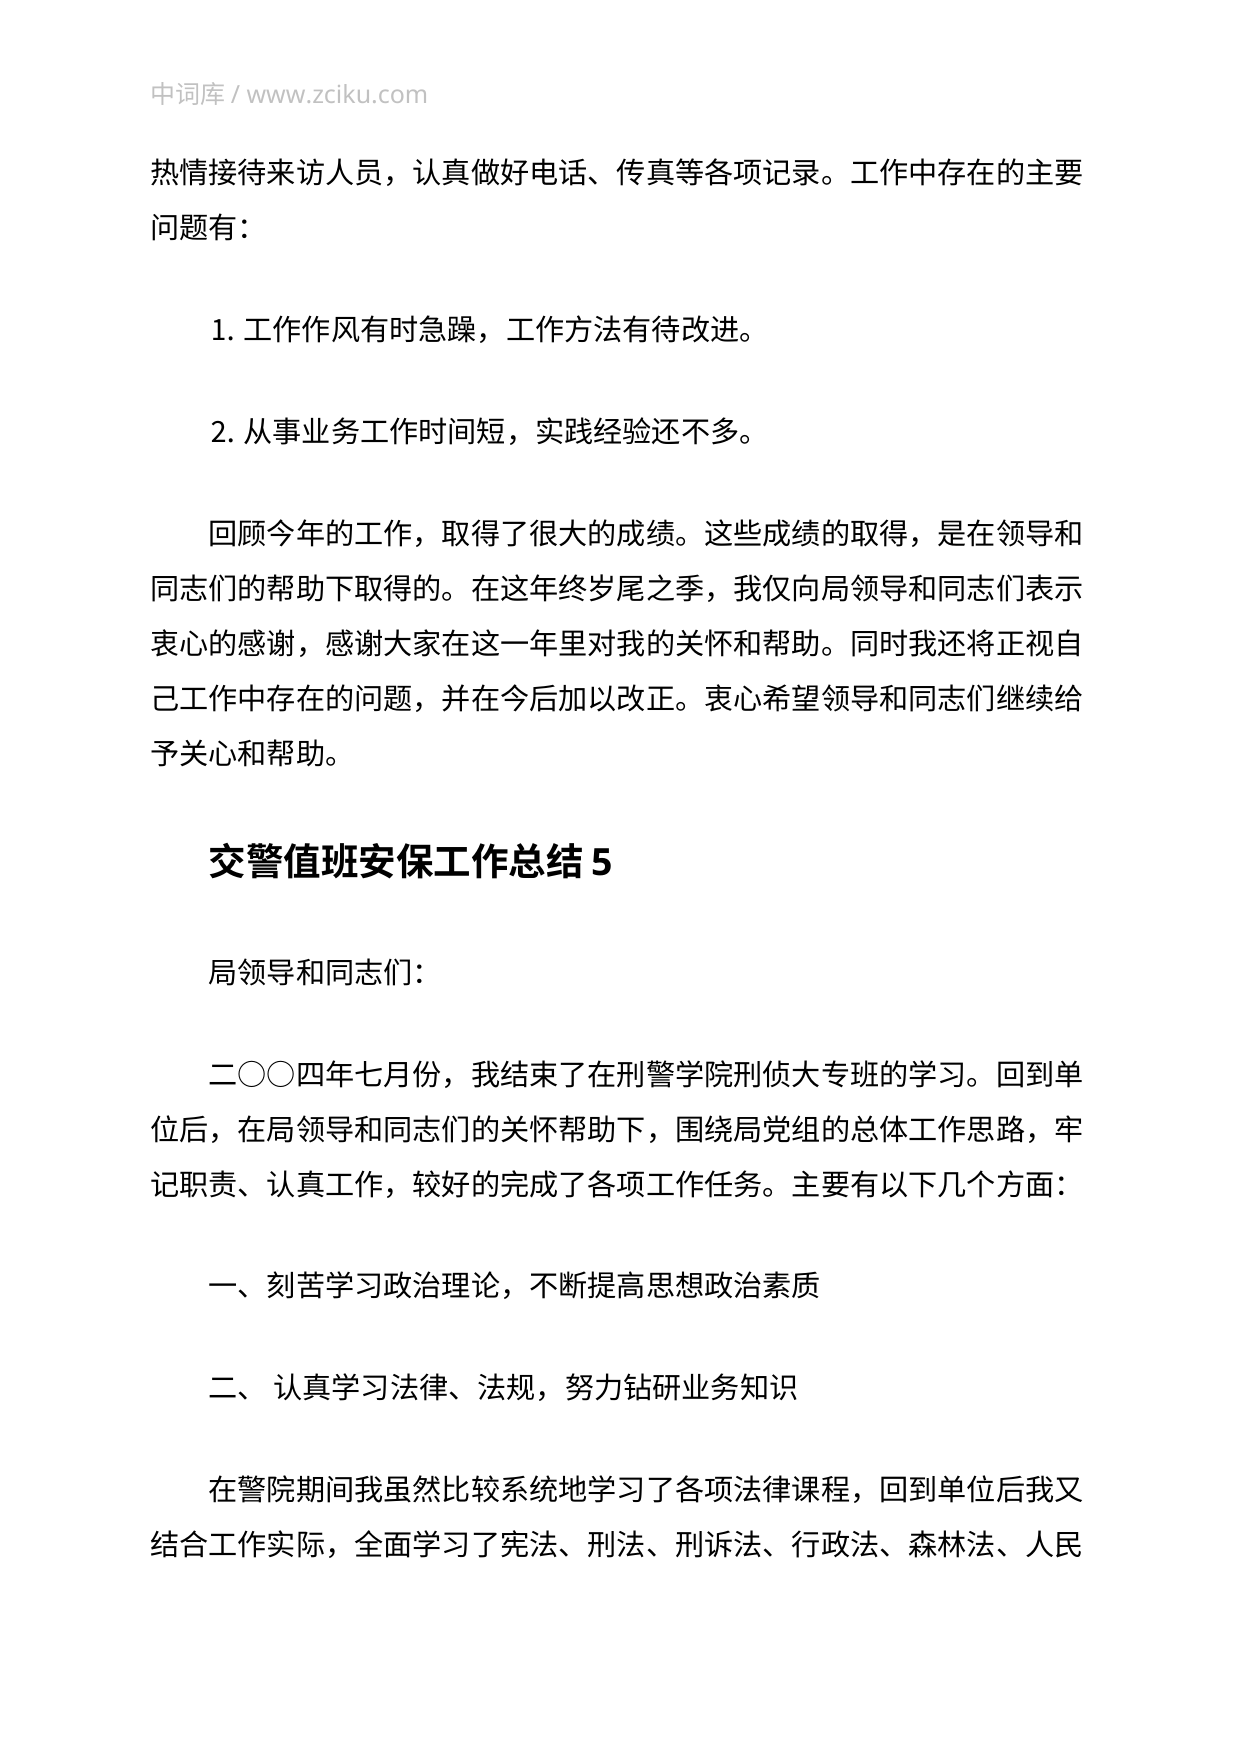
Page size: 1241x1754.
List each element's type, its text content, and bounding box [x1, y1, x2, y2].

text 交警值班安保工作总结5 [150, 832, 1090, 886]
text 一、刻苦学习政治理论，不断提高思想政治素质 [150, 1263, 1090, 1305]
text ⒈工作作风有时急躁，工作方法有待改进。 [150, 307, 1090, 349]
text ⒉从事业务工作时间短，实践经验还不多。 [150, 409, 1090, 451]
text 二、 认真学习法律、法规，努力钻研业务知识 [150, 1365, 1090, 1407]
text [150, 150, 1090, 247]
text 局领导和同志们： [150, 949, 1090, 992]
text 回顾今年的工作，取得了很大的成绩。这些成绩的取得，是在领导和同志们的帮助下取得的。在这年终岁尾之季，我仅向局领导和同志们表示衷心的感谢，感谢大家在这一年里对我的关怀和帮助。同时我还将正视自己工作中存在的问题，并在今后加以改正。衷心希望领导和同志们继续给予关心和帮助。 [150, 511, 1090, 772]
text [150, 1466, 1090, 1564]
text 二○○四年七月份，我结束了在刑警学院刑侦大专班的学习。回到单位后，在局领导和同志们的关怀帮助下，围绕局党组的总体工作思路，牢记职责、认真工作，较好的完成了各项工作任务。主要有以下几个方面： [150, 1051, 1090, 1203]
